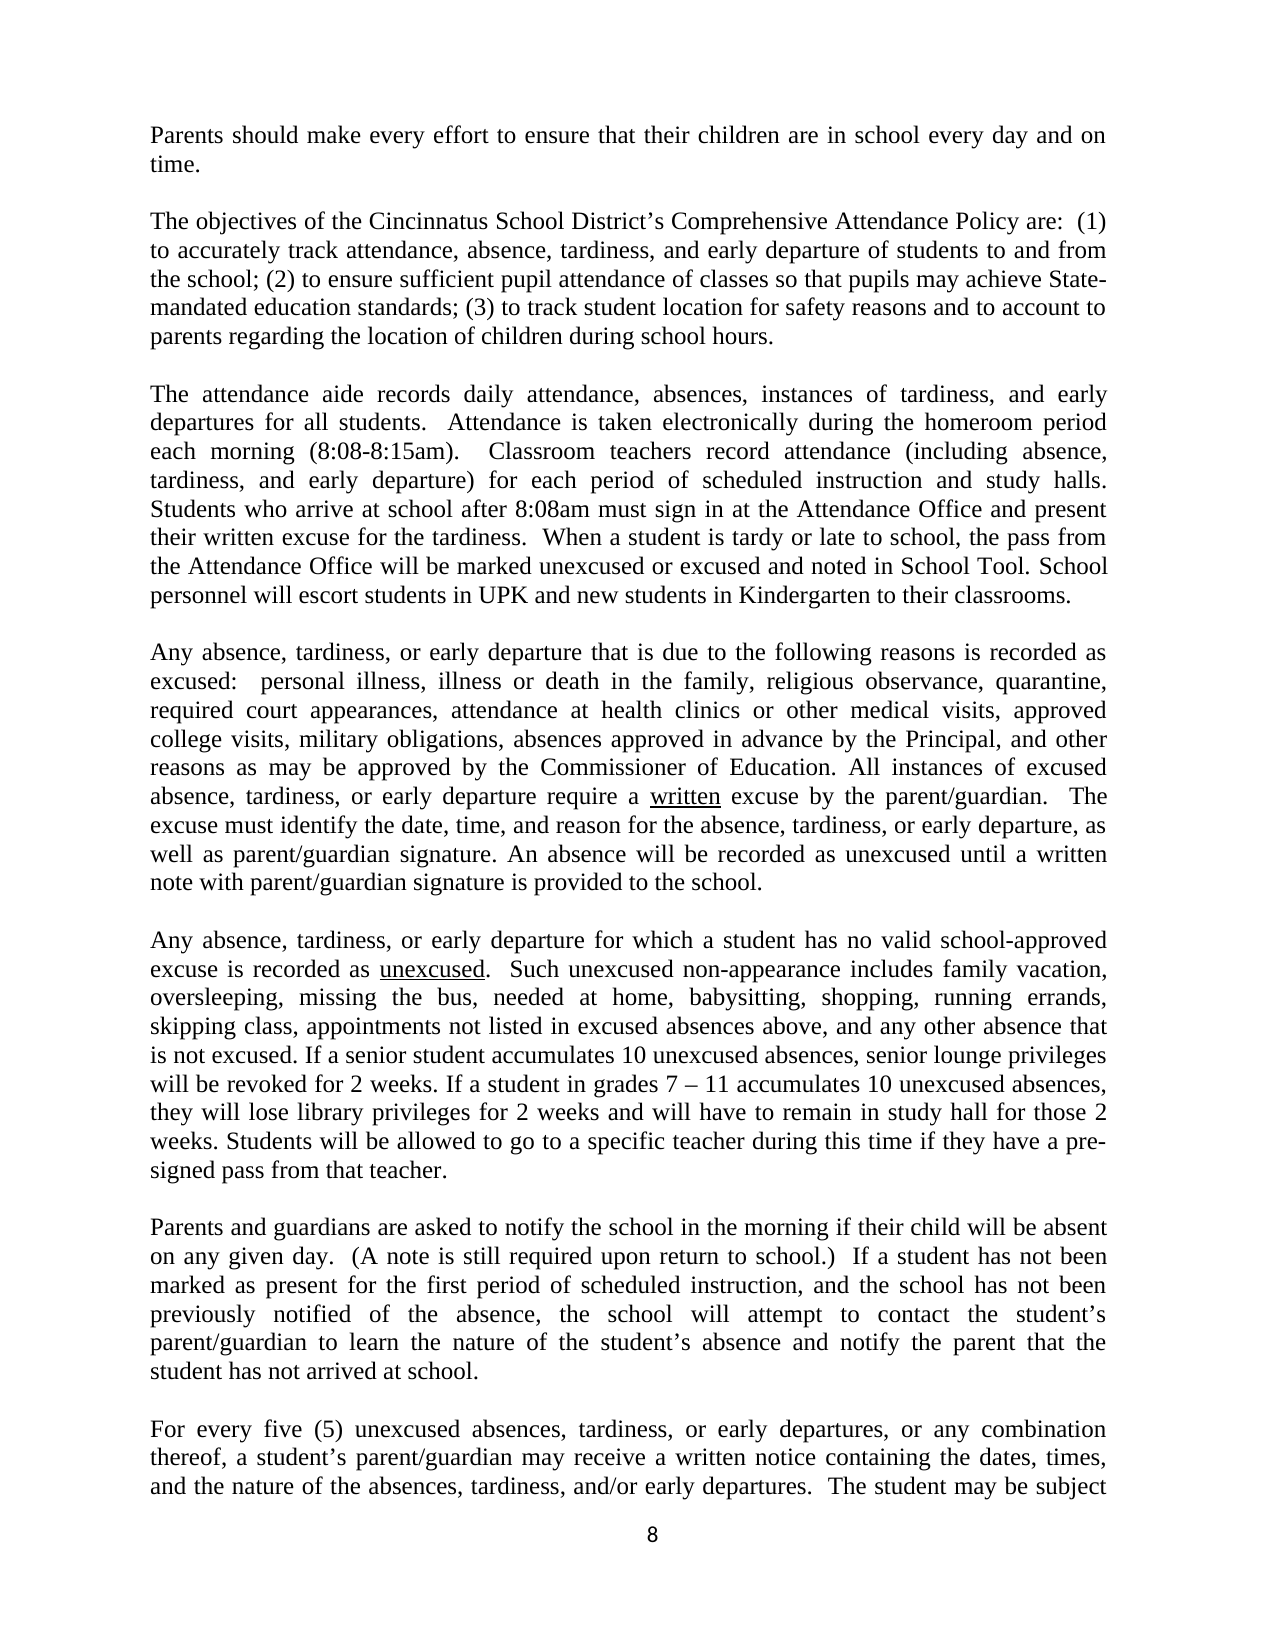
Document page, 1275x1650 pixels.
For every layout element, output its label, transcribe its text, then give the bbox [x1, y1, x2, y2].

text The objectives of the Cincinnatus School District’s Comprehensive Attendance Policy are: (1) to accurately track attendance, absence, tardiness, and early departure of students to and from the school; (2) to ensure sufficient pupil attendance of classes so that pupils may achieve State-mandated education standards; (3) to track student location for safety reasons and to account to parents regarding the location of children during school hours. [150, 206, 1108, 350]
text Any absence, tardiness, or early departure for which a student has no valid school-approved excuse is recorded as unexcused. Such unexcused non-appearance includes family vacation, oversleeping, missing the bus, needed at home, babysitting, shopping, running errands, skipping class, appointments not listed in excused absences above, and any other absence that is not excused. If a senior student accumulates 10 unexcused absences, senior lounge privileges will be revoked for 2 weeks. If a student in grades 7 – 11 accumulates 10 unexcused absences, they will lose library privileges for 2 weeks and will have to remain in study hall for those 2 weeks. Students will be allowed to go to a specific teacher during this time if they have a pre-signed pass from that teacher. [150, 925, 1108, 1184]
text The attendance aide records daily attendance, absences, instances of tardiness, and early departures for all students. Attendance is taken electronically during the homeroom period each morning (8:08-8:15am). Classroom teachers record attendance (including absence, tardiness, and early departure) for each period of scheduled instruction and study halls. Students who arrive at school after 8:08am must sign in at the Attendance Office and present their written excuse for the tardiness. When a student is tardy or late to school, the pass from the Attendance Office will be marked unexcused or excused and noted in School Tool. School personnel will escort students in UPK and new students in Kindergarten to their classrooms. [150, 379, 1108, 609]
text Parents and guardians are asked to notify the school in the morning if their child will be absent on any given day. (A note is still required upon return to school.) If a student has not been marked as present for the first period of scheduled instruction, and the school has not been previously notified of the absence, the school will attempt to contact the student’s parent/guardian to learn the nature of the student’s absence and notify the parent that the student has not arrived at school. [150, 1212, 1108, 1385]
text Any absence, tardiness, or early departure that is due to the following reasons is recorded as excused: personal illness, illness or death in the family, religious observance, quarantine, required court appearances, attendance at health clinics or other medical visits, approved college visits, military obligations, absences approved in advance by the Principal, and other reasons as may be approved by the Commissioner of Education. All instances of excused absence, tardiness, or early departure require a written excuse by the parent/guardian. The excuse must identify the date, time, and reason for the absence, tardiness, or early departure, as well as parent/guardian signature. An absence will be recorded as unexcused until a written note with parent/guardian signature is provided to the school. [150, 637, 1108, 896]
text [150, 120, 1108, 177]
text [150, 1414, 1108, 1500]
